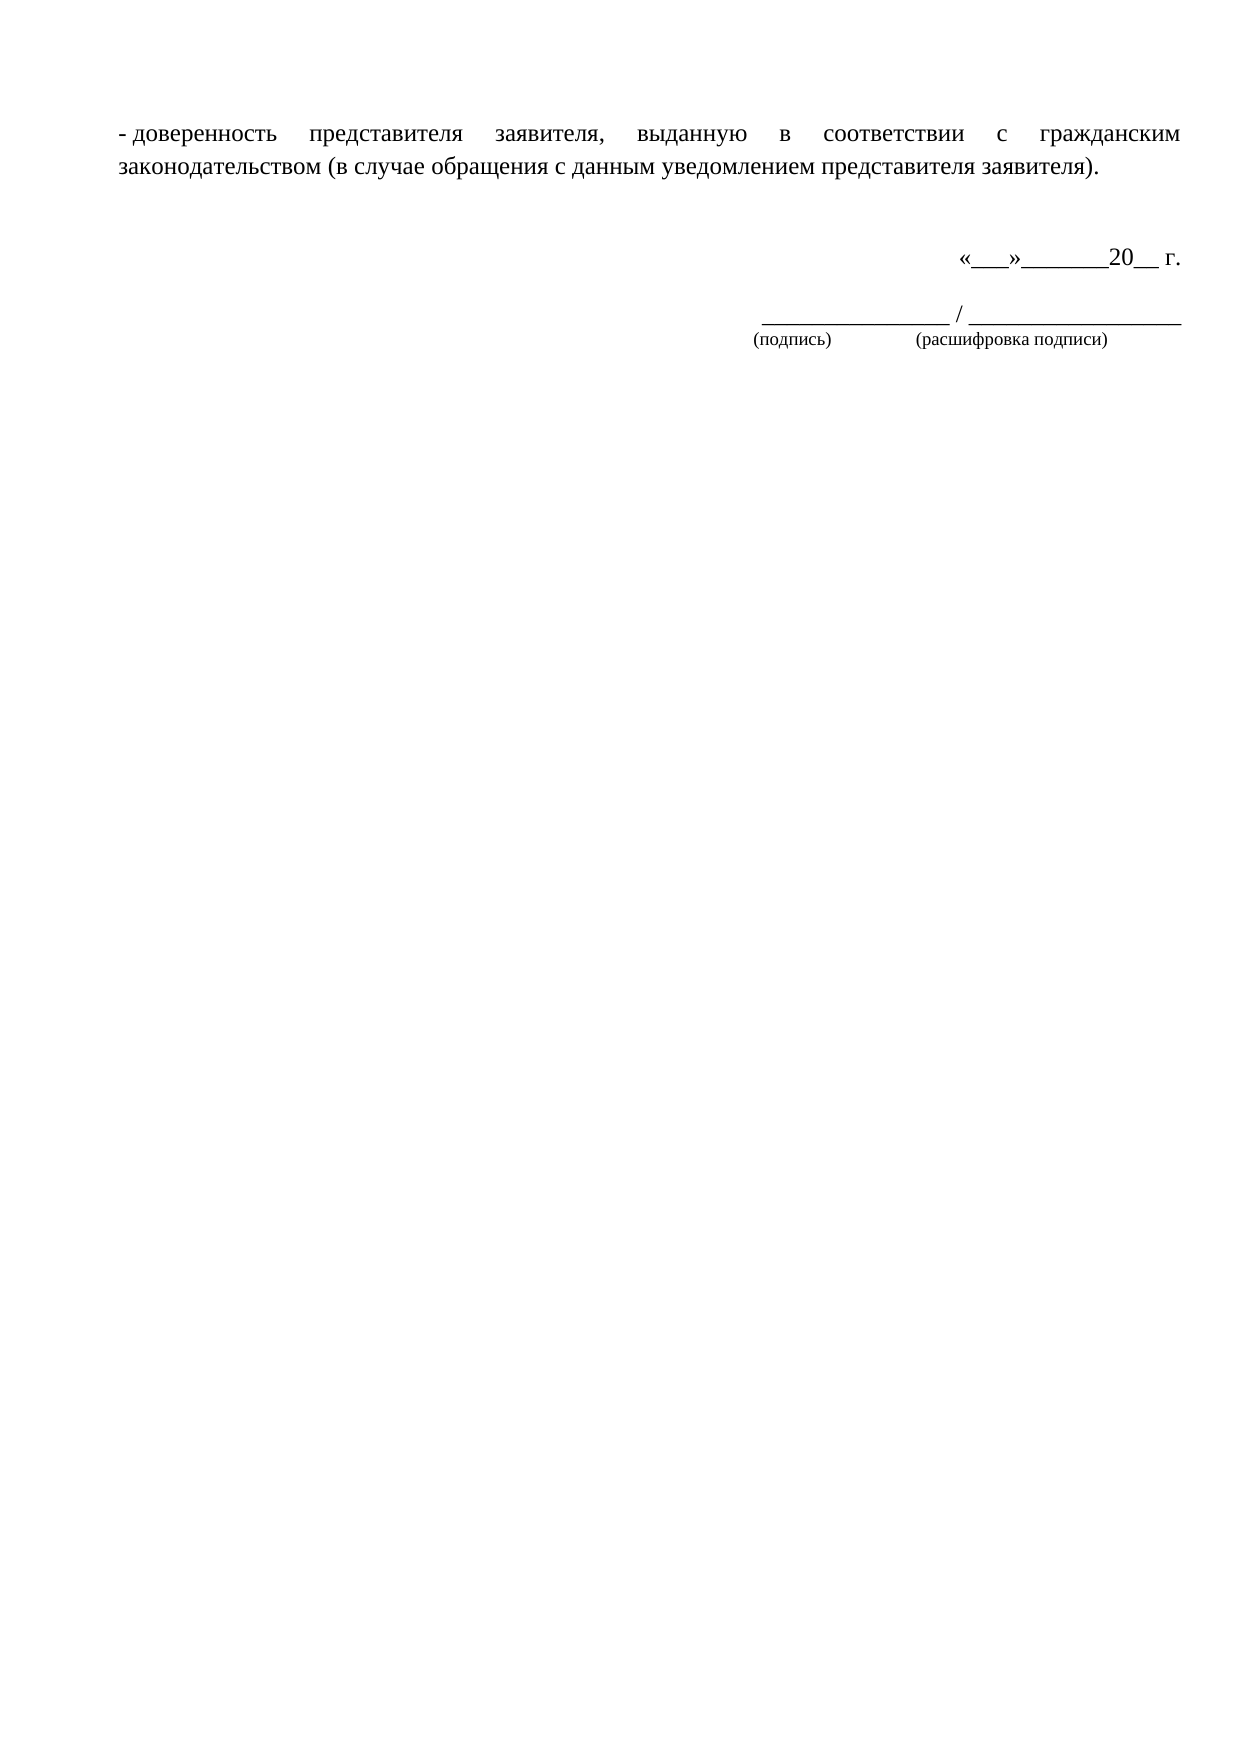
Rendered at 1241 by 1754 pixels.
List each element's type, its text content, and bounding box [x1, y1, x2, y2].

text _______________ / _________________ [0, 299, 1181, 328]
text «___»_______20__ г. [118, 242, 1181, 270]
text (подпись) (расшифровка подписи) [118, 328, 1181, 349]
text - доверенность представителя заявителя, выданную в соответствии с гражданским законодательством (в случае обращения с данным уведомлением представителя заявителя). [118, 118, 1181, 180]
